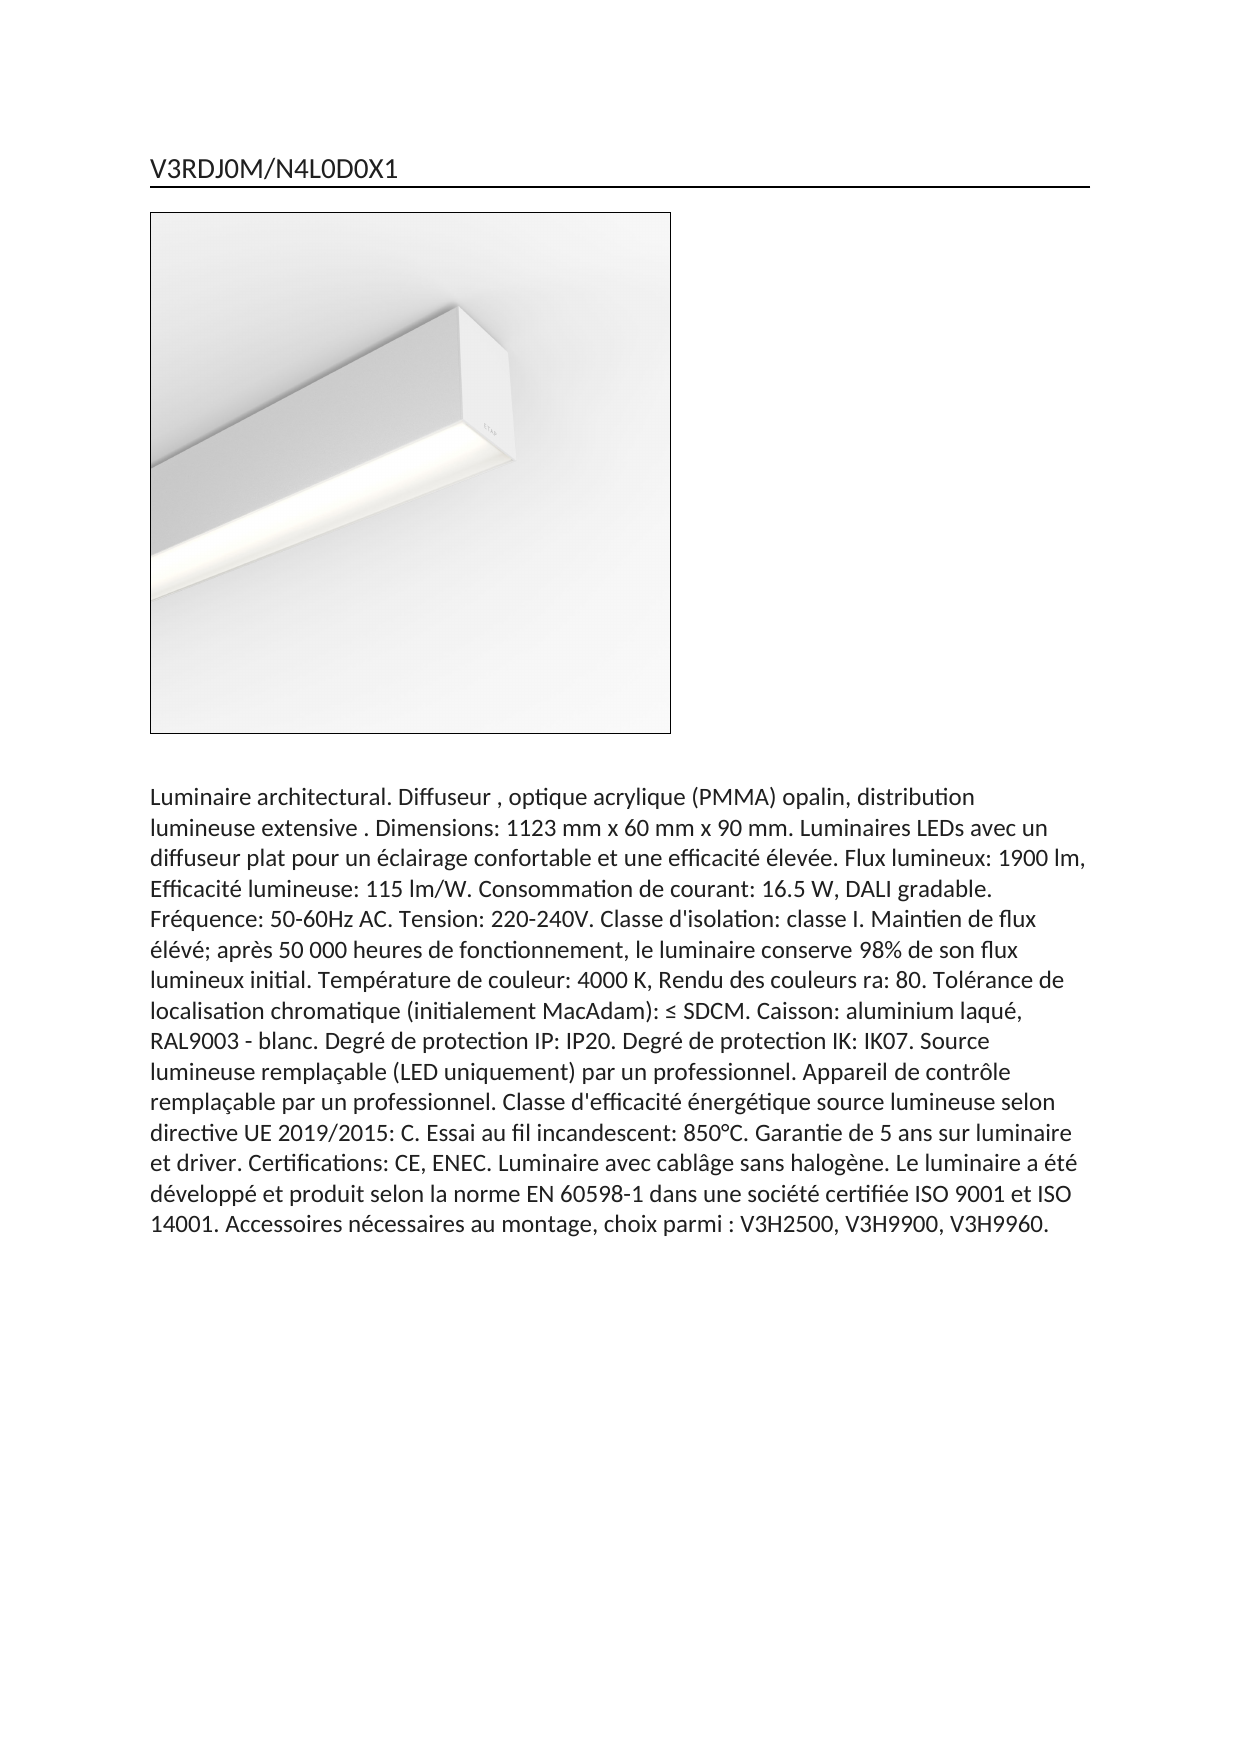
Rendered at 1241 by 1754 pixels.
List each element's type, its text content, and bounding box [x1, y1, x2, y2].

text V3RDJ0M/N4L0D0X1 [150, 150, 1090, 186]
picture [151, 213, 670, 733]
text Luminaire architectural. Diffuseur , optique acrylique (PMMA) opalin, distribution lumineuse extensive . Dimensions: 1123 mm x 60 mm x 90 mm. Luminaires LEDs avec un diffuseur plat pour un éclairage confortable et une efficacité élevée. Flux lumineux: 1900 lm, Efficacité lumineuse: 115 lm/W. Consommation de courant: 16.5 W, DALI gradable. Fréquence: 50-60Hz AC. Tension: 220-240V. Classe d'isolation: classe I. Maintien de flux élévé; après 50 000 heures de fonctionnement, le luminaire conserve 98% de son flux lumineux initial. Température de couleur: 4000 K, Rendu des couleurs ra: 80. Tolérance de localisation chromatique (initialement MacAdam): ≤ SDCM. Caisson: aluminium laqué, RAL9003 - blanc. Degré de protection IP: IP20. Degré de protection IK: IK07. Source lumineuse remplaçable (LED uniquement) par un professionnel. Appareil de contrôle remplaçable par un professionnel. Classe d'efficacité énergétique source lumineuse selon directive UE 2019/2015: C. Essai au fil incandescent: 850°C. Garantie de 5 ans sur luminaire et driver. Certifications: CE, ENEC. Luminaire avec cablâge sans halogène. Le luminaire a été développé et produit selon la norme EN 60598-1 dans une société certifiée ISO 9001 et ISO 14001. Accessoires nécessaires au montage, choix parmi : V3H2500, V3H9900, V3H9960. [150, 781, 1090, 1239]
